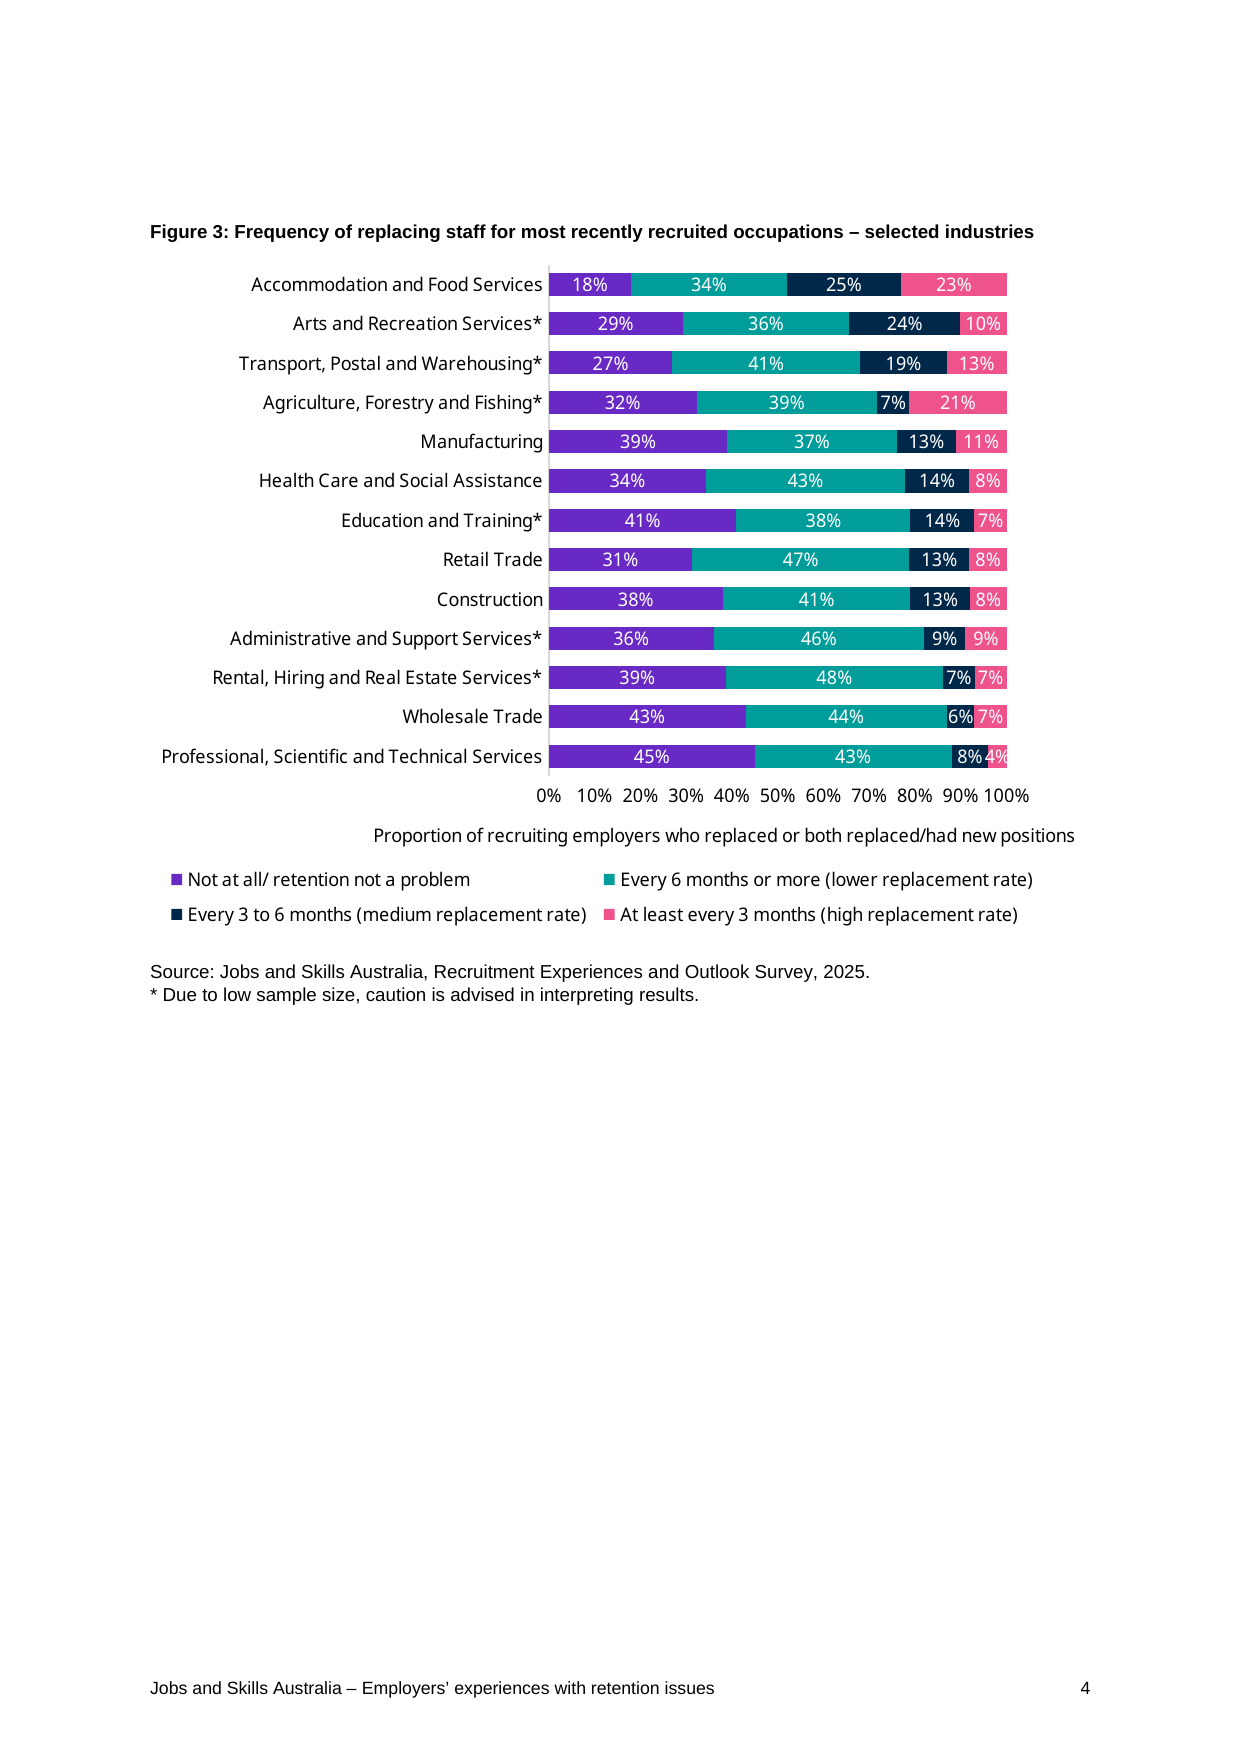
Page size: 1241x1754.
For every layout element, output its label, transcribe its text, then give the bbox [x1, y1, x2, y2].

text Figure 3: Frequency of replacing staff for most recently recruited occupations – selected industries [150, 221, 1090, 940]
text Source: Jobs and Skills Australia, Recruitment Experiences and Outlook Survey, 2025. * Due to low sample size, caution is advised in interpreting results. [150, 961, 1090, 1006]
